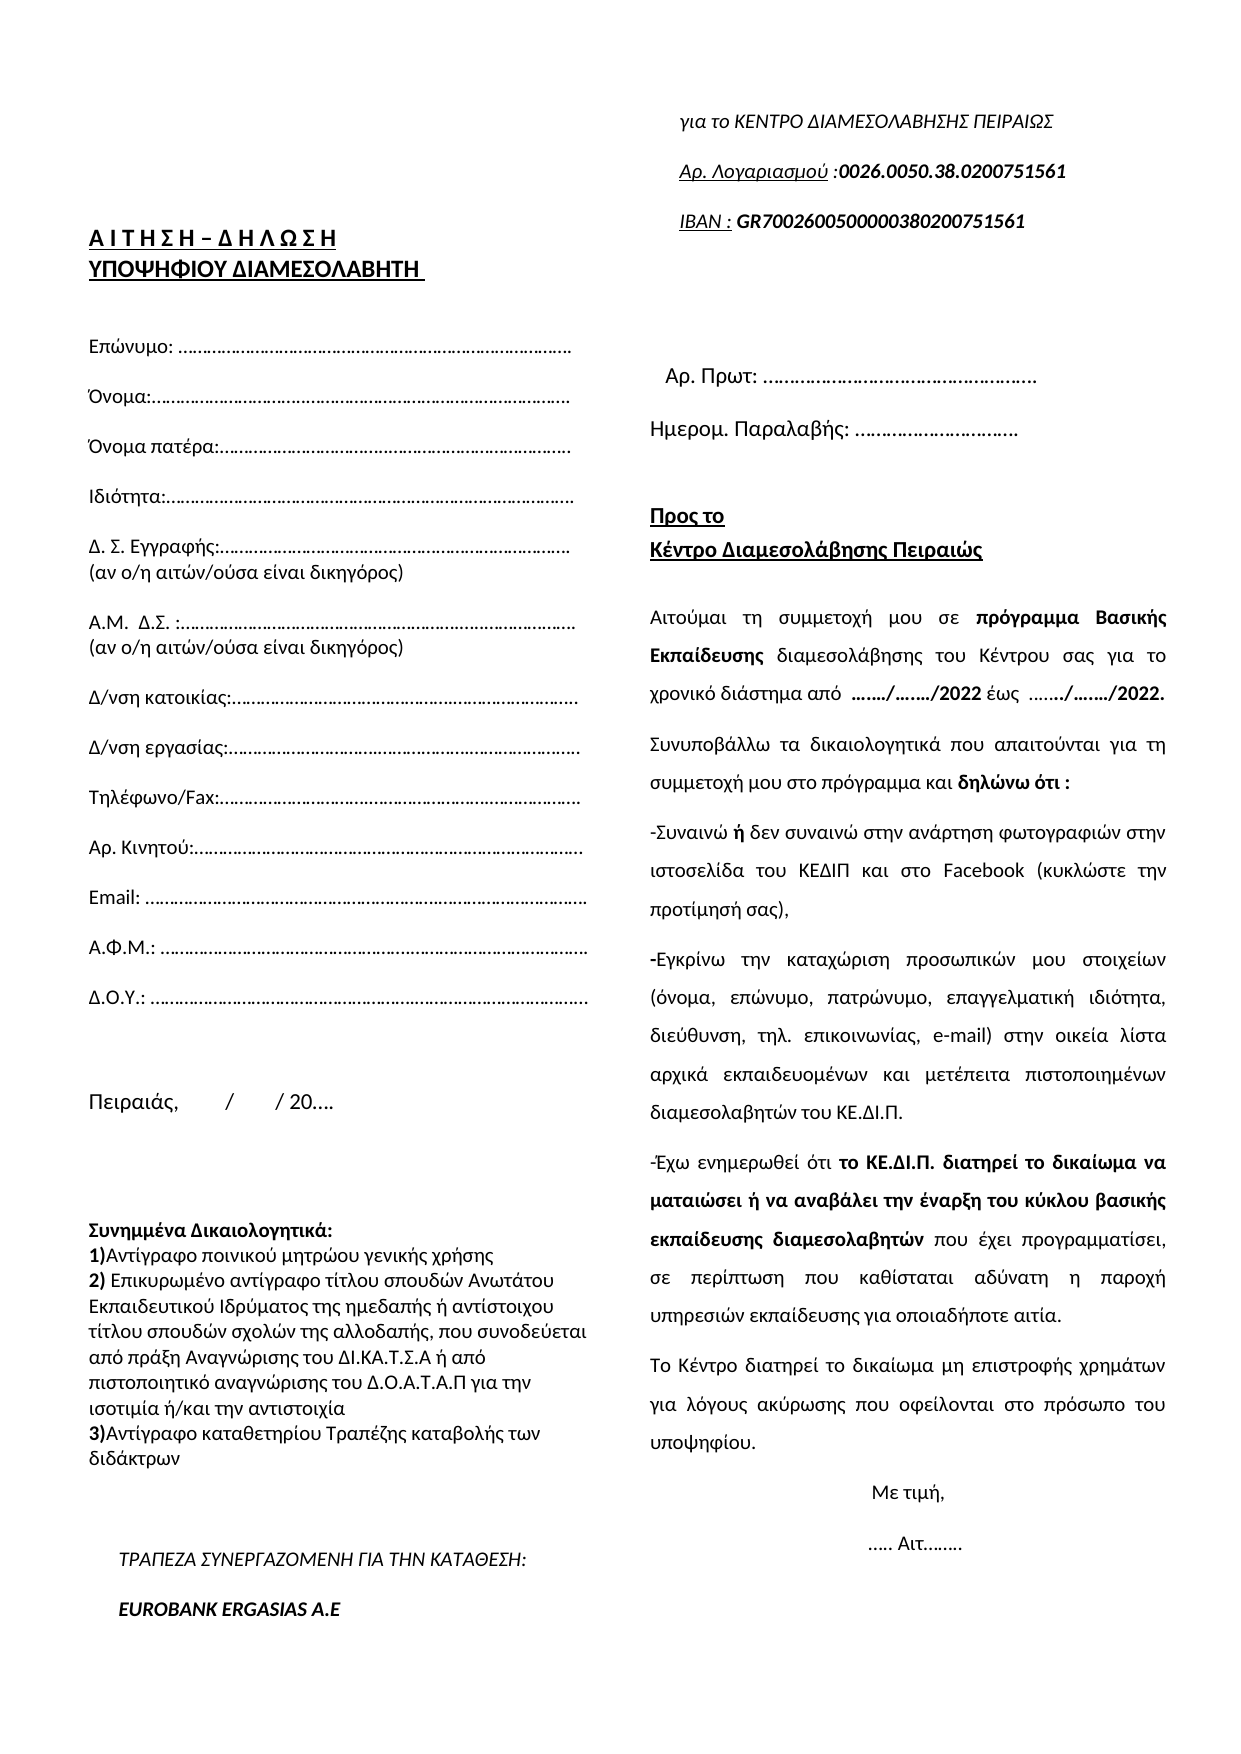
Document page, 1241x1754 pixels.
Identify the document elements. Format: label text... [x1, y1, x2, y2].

text Αρ. Πρωτ: ……………………………………………. [650, 361, 1167, 389]
list για το ΚΕΝΤΡΟ ΔΙΑΜΕΣΟΛΑΒΗΣΗΣ ΠΕΙΡΑΙΩΣ [679, 108, 1167, 133]
list EUROBANK ERGASIAS A.E [118, 1596, 606, 1622]
text Δ. Σ. Εγγραφής:………………………………………………………………. [89, 534, 606, 559]
text Τηλέφωνο/Fax:………………………….…………………….………………. [89, 784, 606, 810]
text Ιδιότητα:…………………………………………………………………………. [89, 484, 606, 509]
text Το Κέντρο διατηρεί το δικαίωμα μη επιστροφής χρημάτων για λόγους ακύρωσης που οφείλονται στο πρόσωπο του υποψηφίου. [650, 1353, 1167, 1454]
text (αν ο/η αιτών/ούσα είναι δικηγόρος) [89, 559, 606, 584]
text Συνυποβάλλω τα δικαιολογητικά που απαιτούνται για τη συμμετοχή μου στο πρόγραμμα και δηλώνω ότι : [650, 731, 1167, 794]
text ….. Αιτ…….. [664, 1530, 1167, 1556]
text Πειραιάς, / / 20…. [89, 1087, 606, 1116]
text Δ/νση κατοικίας:……………………………………….…………………….. [89, 684, 606, 710]
text -Εγκρίνω την καταχώριση προσωπικών μου στοιχείων (όνομα, επώνυμο, πατρώνυμο, επαγγελματική ιδιότητα, διεύθυνση, τηλ. επικοινωνίας, e-mail) στην οικεία λίστα αρχικά εκπαιδευομένων και μετέπειτα πιστοποιημένων διαμεσολαβητών του ΚΕ.ΔΙ.Π. [650, 946, 1167, 1124]
list Aρ. Λογαριασμού :0026.0050.38.0200751561 [679, 158, 1167, 183]
text -Έχω ενημερωθεί ότι το ΚΕ.ΔΙ.Π. διατηρεί το δικαίωμα να ματαιώσει ή να αναβάλει την έναρξη του κύκλου βασικής εκπαίδευσης διαμεσολαβητών που έχει προγραμματίσει, σε περίπτωση που καθίσταται αδύνατη η παροχή υπηρεσιών εκπαίδευσης για οποιαδήποτε αιτία. [650, 1149, 1167, 1327]
text -Συναινώ ή δεν συναινώ στην ανάρτηση φωτογραφιών στην ιστοσελίδα του ΚΕΔΙΠ και στο Facebook (κυκλώστε την προτίμησή σας), [650, 819, 1167, 921]
list ΤΡΑΠΕΖΑ ΣΥΝΕΡΓΑΖΟΜΕΝΗ ΓΙΑ ΤΗΝ ΚΑΤΑΘΕΣΗ: [118, 1546, 606, 1572]
text (αν ο/η αιτών/ούσα είναι δικηγόρος) [89, 634, 606, 660]
text Επώνυμο: ………………………………………………………………………. [89, 334, 606, 359]
text Όνομα:…………………………..………………………………………………. [89, 384, 606, 409]
text Αιτούμαι τη συμμετοχή μου σε πρόγραμμα Βασικής Εκπαίδευσης διαμεσολάβησης του Κέντρου σας για το χρονικό διάστημα από ….…/….…/2022 έως ..…../….…/2022. [650, 604, 1167, 706]
text Με τιμή, [650, 1479, 1167, 1505]
text 1)Αντίγραφο ποινικού μητρώου γενικής χρήσης 2) Επικυρωμένο αντίγραφο τίτλου σπουδών Ανωτάτου Εκπαιδευτικού Ιδρύματος της ημεδαπής ή αντίστοιχου τίτλου σπουδών σχολών της αλλοδαπής, που συνοδεύεται από πράξη Αναγνώρισης του ΔΙ.ΚΑ.Τ.Σ.Α ή από πιστοποιητικό αναγνώρισης του Δ.Ο.Α.Τ.Α.Π για την ισοτιμία ή/και την αντιστοιχία 3)Αντίγραφο καταθετηρίου Τραπέζης καταβολής των διδάκτρων [89, 1242, 606, 1471]
text Α.Φ.Μ.: …………………………………………….………………………………. [89, 934, 606, 960]
list IBAN : GR7002600500000380200751561 [679, 208, 1167, 233]
text ΥΠΟΨΗΦΙΟΥ ΔΙΑΜΕΣΟΛΑΒΗΤΗ [89, 253, 606, 284]
text Όνομα πατέρα:……………………………..……………………………….. [89, 434, 606, 459]
text Δ.Ο.Υ.: ……………………………………………….……………………………... [89, 984, 606, 1010]
text Α Ι Τ Η Σ Η – Δ Η Λ Ω Σ Η [89, 223, 606, 253]
text Κέντρο Διαμεσολάβησης Πειραιώς [650, 535, 1167, 563]
text Προς το [650, 501, 1167, 529]
text Email: …………………………………………………….…………………………. [89, 884, 606, 910]
text Ημερομ. Παραλαβής: …………………………. [650, 414, 1167, 442]
text Αρ. Κινητού:……………………………………………………………………… [89, 834, 606, 860]
text Α.Μ. Δ.Σ. :………………………………………………….…..………………. [89, 609, 606, 634]
text Συνημμένα Δικαιολογητικά: [89, 1217, 606, 1242]
text Δ/νση εργασίας:………………………….……………….………………….. [89, 734, 606, 760]
